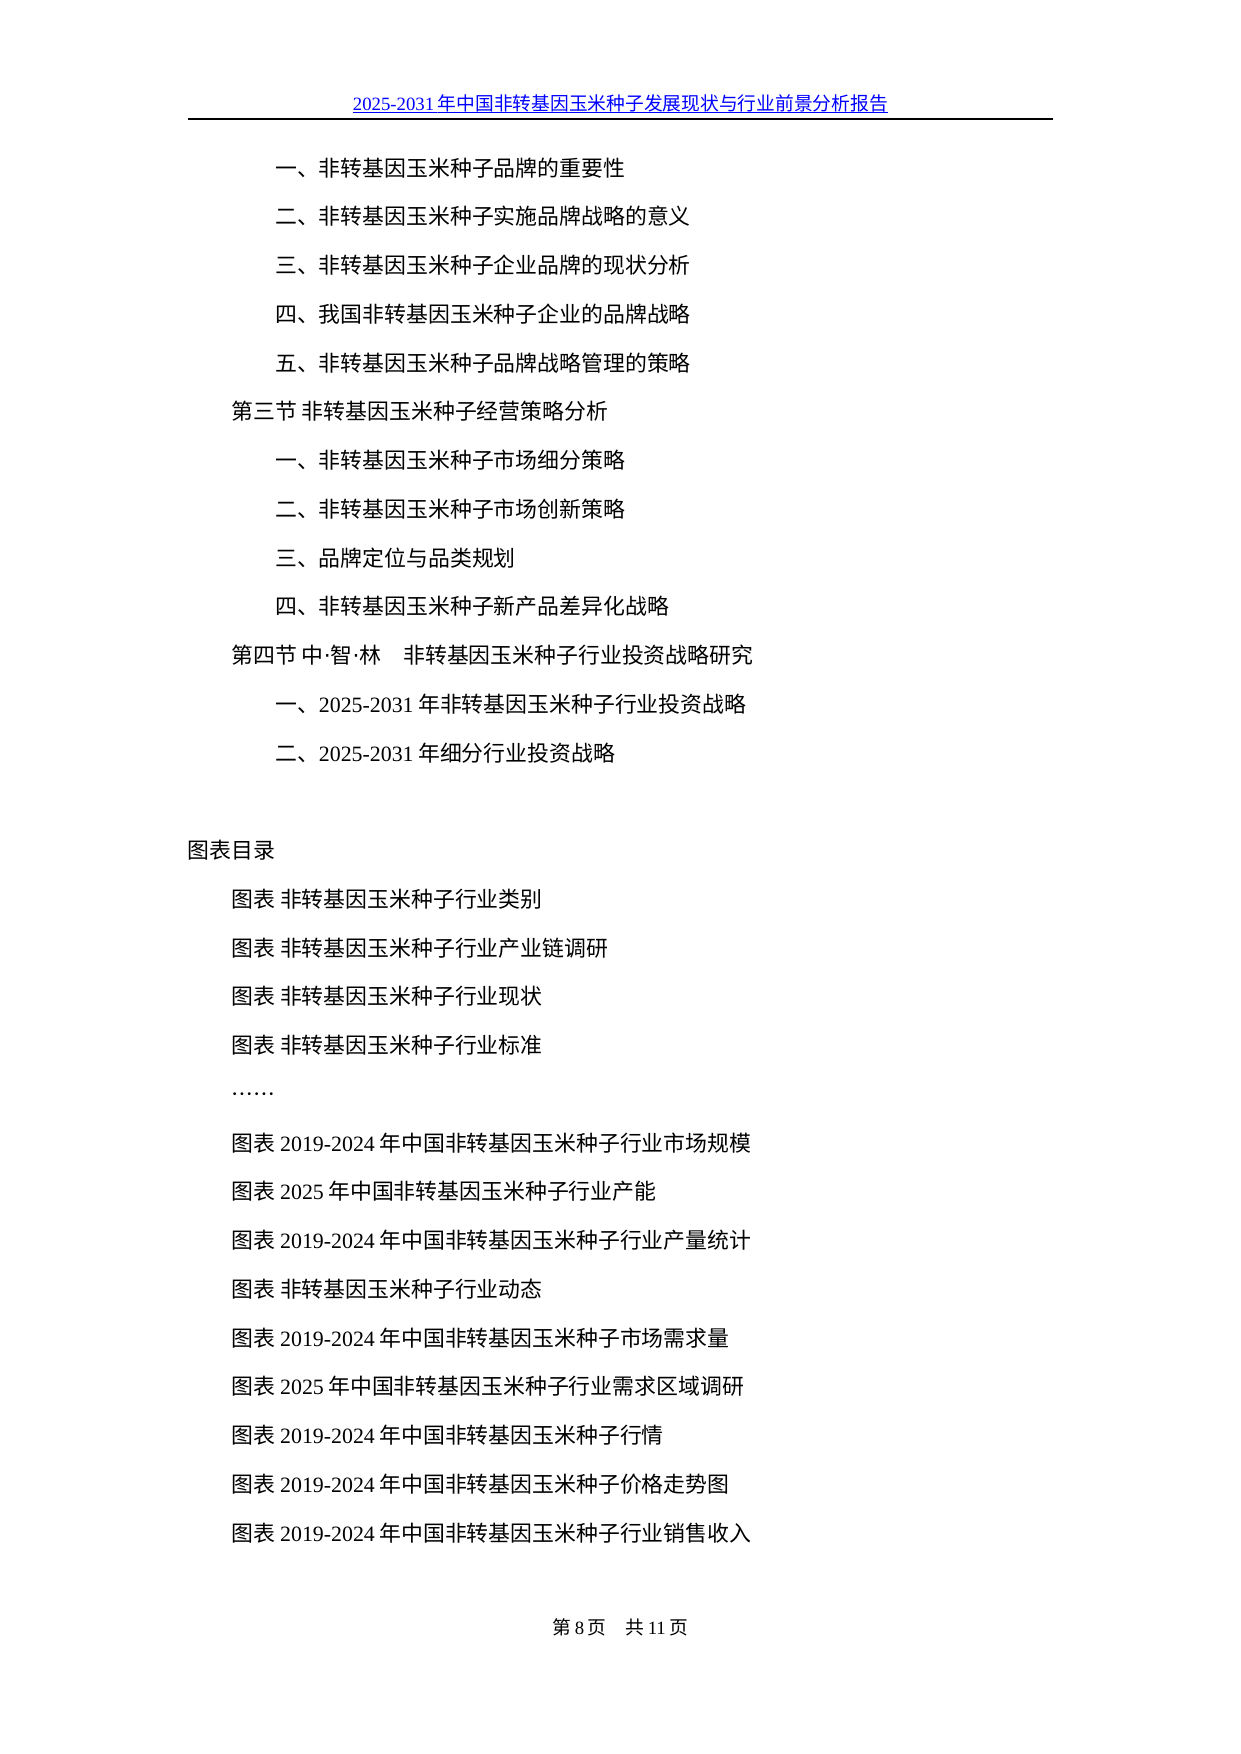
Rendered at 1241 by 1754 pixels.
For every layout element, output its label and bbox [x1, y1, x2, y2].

text [187, 150, 1053, 1548]
